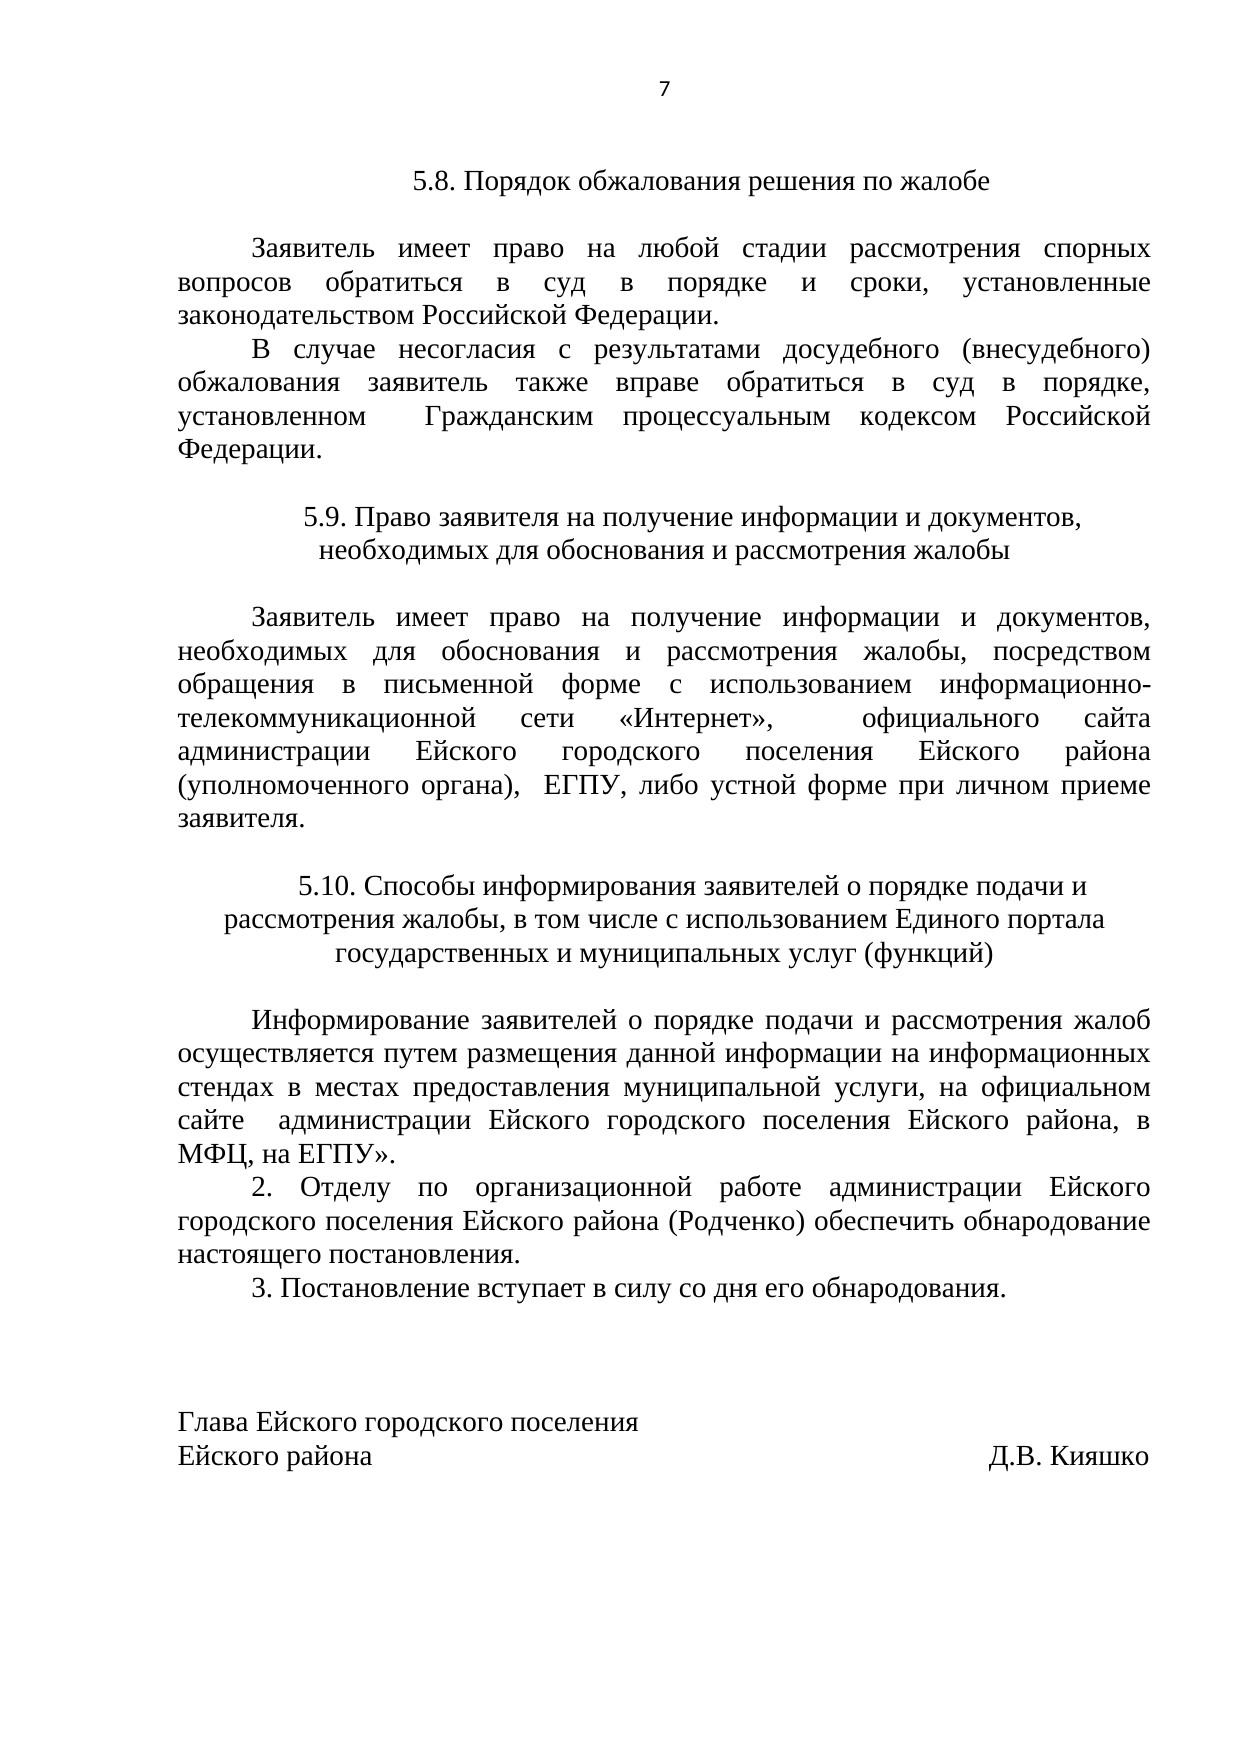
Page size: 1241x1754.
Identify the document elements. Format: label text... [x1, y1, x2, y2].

text Заявитель имеет право на получение информации и документов, необходимых для обоснования и рассмотрения жалобы, посредством обращения в письменной форме с использованием информационно-телекоммуникационной сети «Интернет», официального сайта администрации Ейского городского поселения Ейского района (уполномоченного органа), ЕГПУ, либо устной форме при личном приеме заявителя. [177, 599, 1152, 834]
text В случае несогласия с результатами досудебного (внесудебного) обжалования заявитель также вправе обратиться в суд в порядке, установленном Гражданским процессуальным кодексом Российской Федерации. [177, 331, 1152, 465]
text Заявитель имеет право на любой стадии рассмотрения спорных вопросов обратиться в суд в порядке и сроки, установленные законодательством Российской Федерации. [177, 230, 1152, 331]
text 2. Отделу по организационной работе администрации Ейского городского поселения Ейского района (Родченко) обеспечить обнародование настоящего постановления. [177, 1169, 1152, 1270]
text Ейского района Д.В. Кияшко [177, 1438, 1152, 1471]
text Глава Ейского городского поселения [177, 1404, 1152, 1438]
text 5.9. Право заявителя на получение информации и документов, необходимых для обоснования и рассмотрения жалобы [177, 499, 1152, 566]
text 5.10. Способы информирования заявителей о порядке подачи и рассмотрения жалобы, в том числе с использованием Единого портала государственных и муниципальных услуг (функций) [177, 868, 1152, 968]
text 5.8. Порядок обжалования решения по жалобе [177, 163, 1152, 197]
text 3. Постановление вступает в силу со дня его обнародования. [177, 1270, 1152, 1304]
text Информирование заявителей о порядке подачи и рассмотрения жалоб осуществляется путем размещения данной информации на информационных стендах в местах предоставления муниципальной услуги, на официальном сайте администрации Ейского городского поселения Ейского района, в МФЦ, на ЕГПУ». [177, 1002, 1152, 1169]
